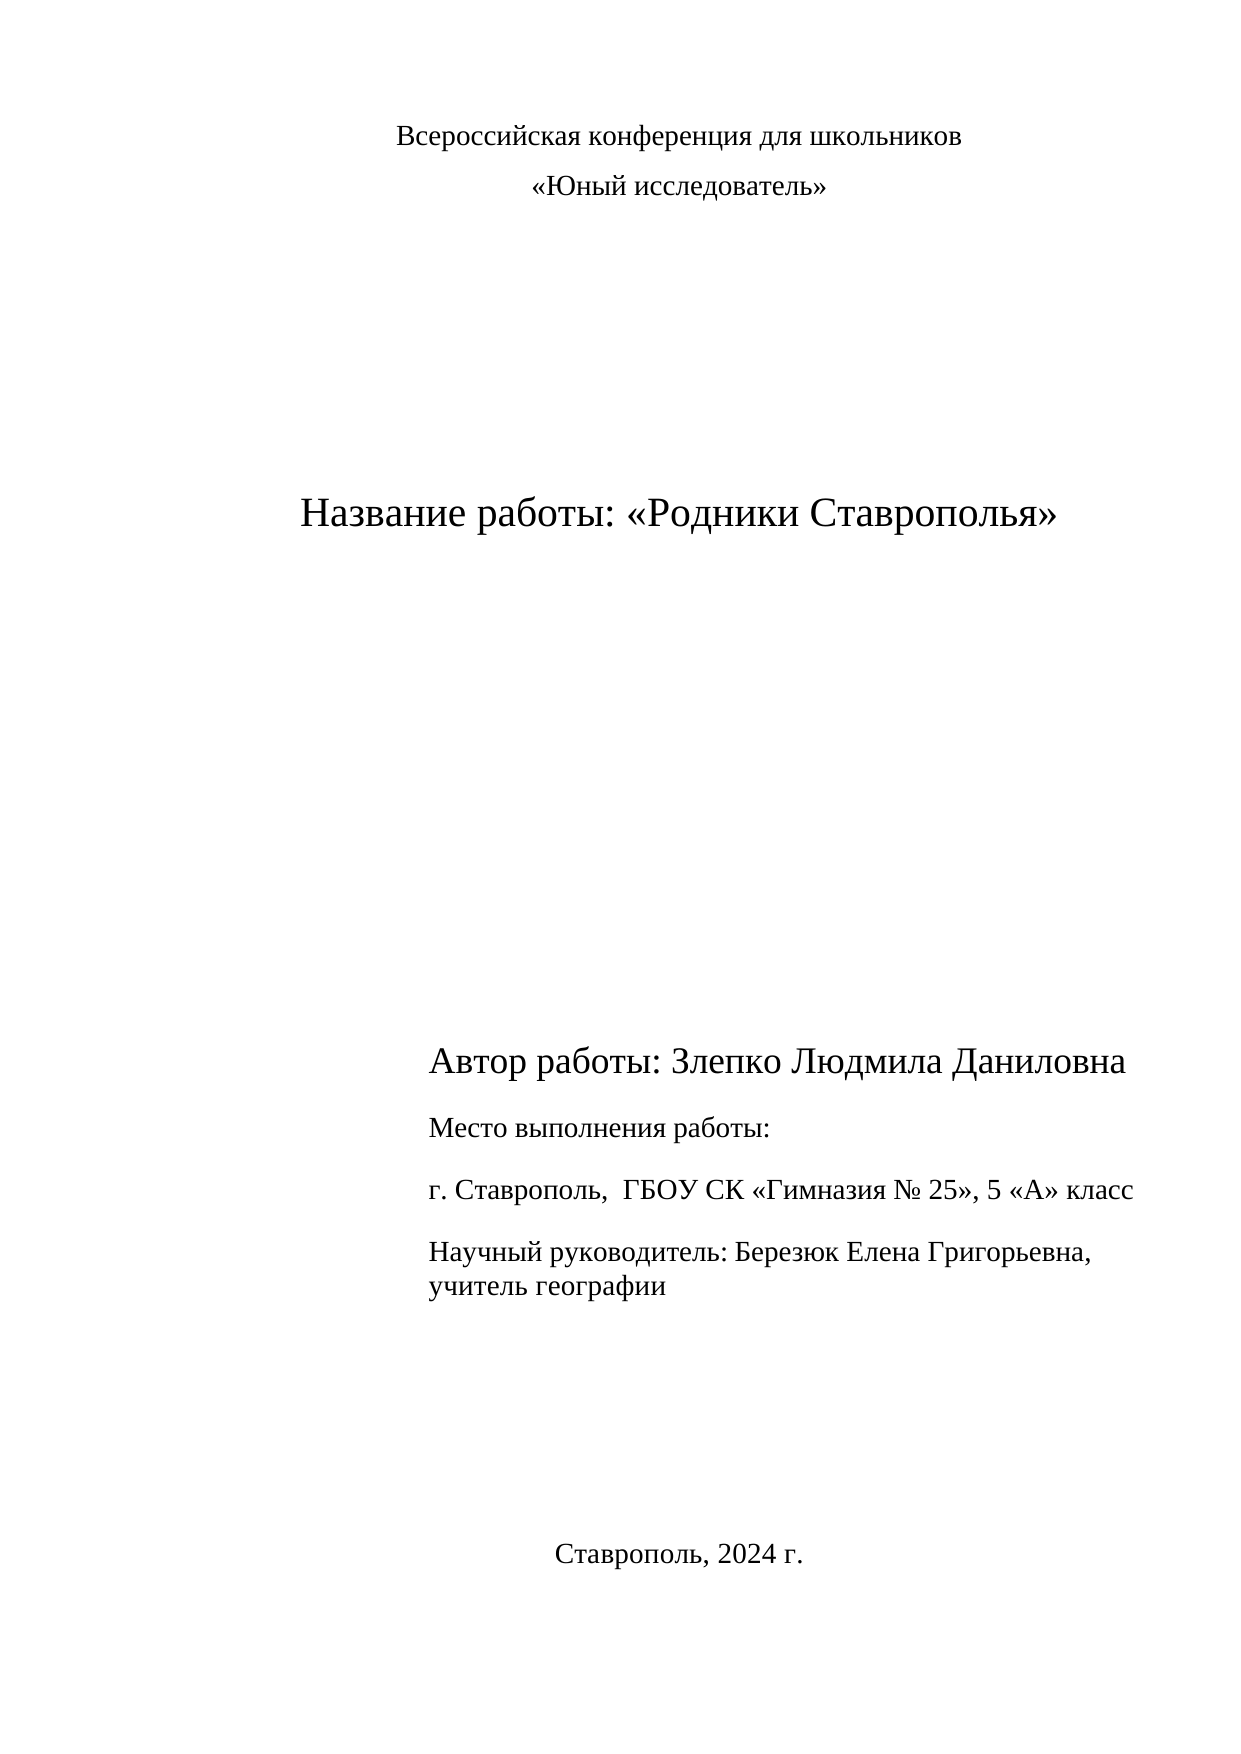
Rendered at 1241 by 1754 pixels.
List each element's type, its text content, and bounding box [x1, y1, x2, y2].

subtitle г. Ставрополь, ГБОУ СК «Гимназия № 25», 5 «А» класс [428, 1172, 1181, 1206]
text «Юный исследователь» [177, 168, 1181, 202]
text Научный руководитель: Березюк Елена Григорьевна, учитель географии [428, 1234, 1181, 1302]
text Всероссийская конференция для школьников [177, 118, 1181, 152]
text Ставрополь, 2024 г. [177, 1536, 1181, 1570]
text Название работы: «Родники Ставрополья» [177, 487, 1181, 535]
subtitle Место выполнения работы: [428, 1110, 1181, 1143]
subtitle Автор работы: Злепко Людмила Даниловна [428, 1038, 1181, 1081]
